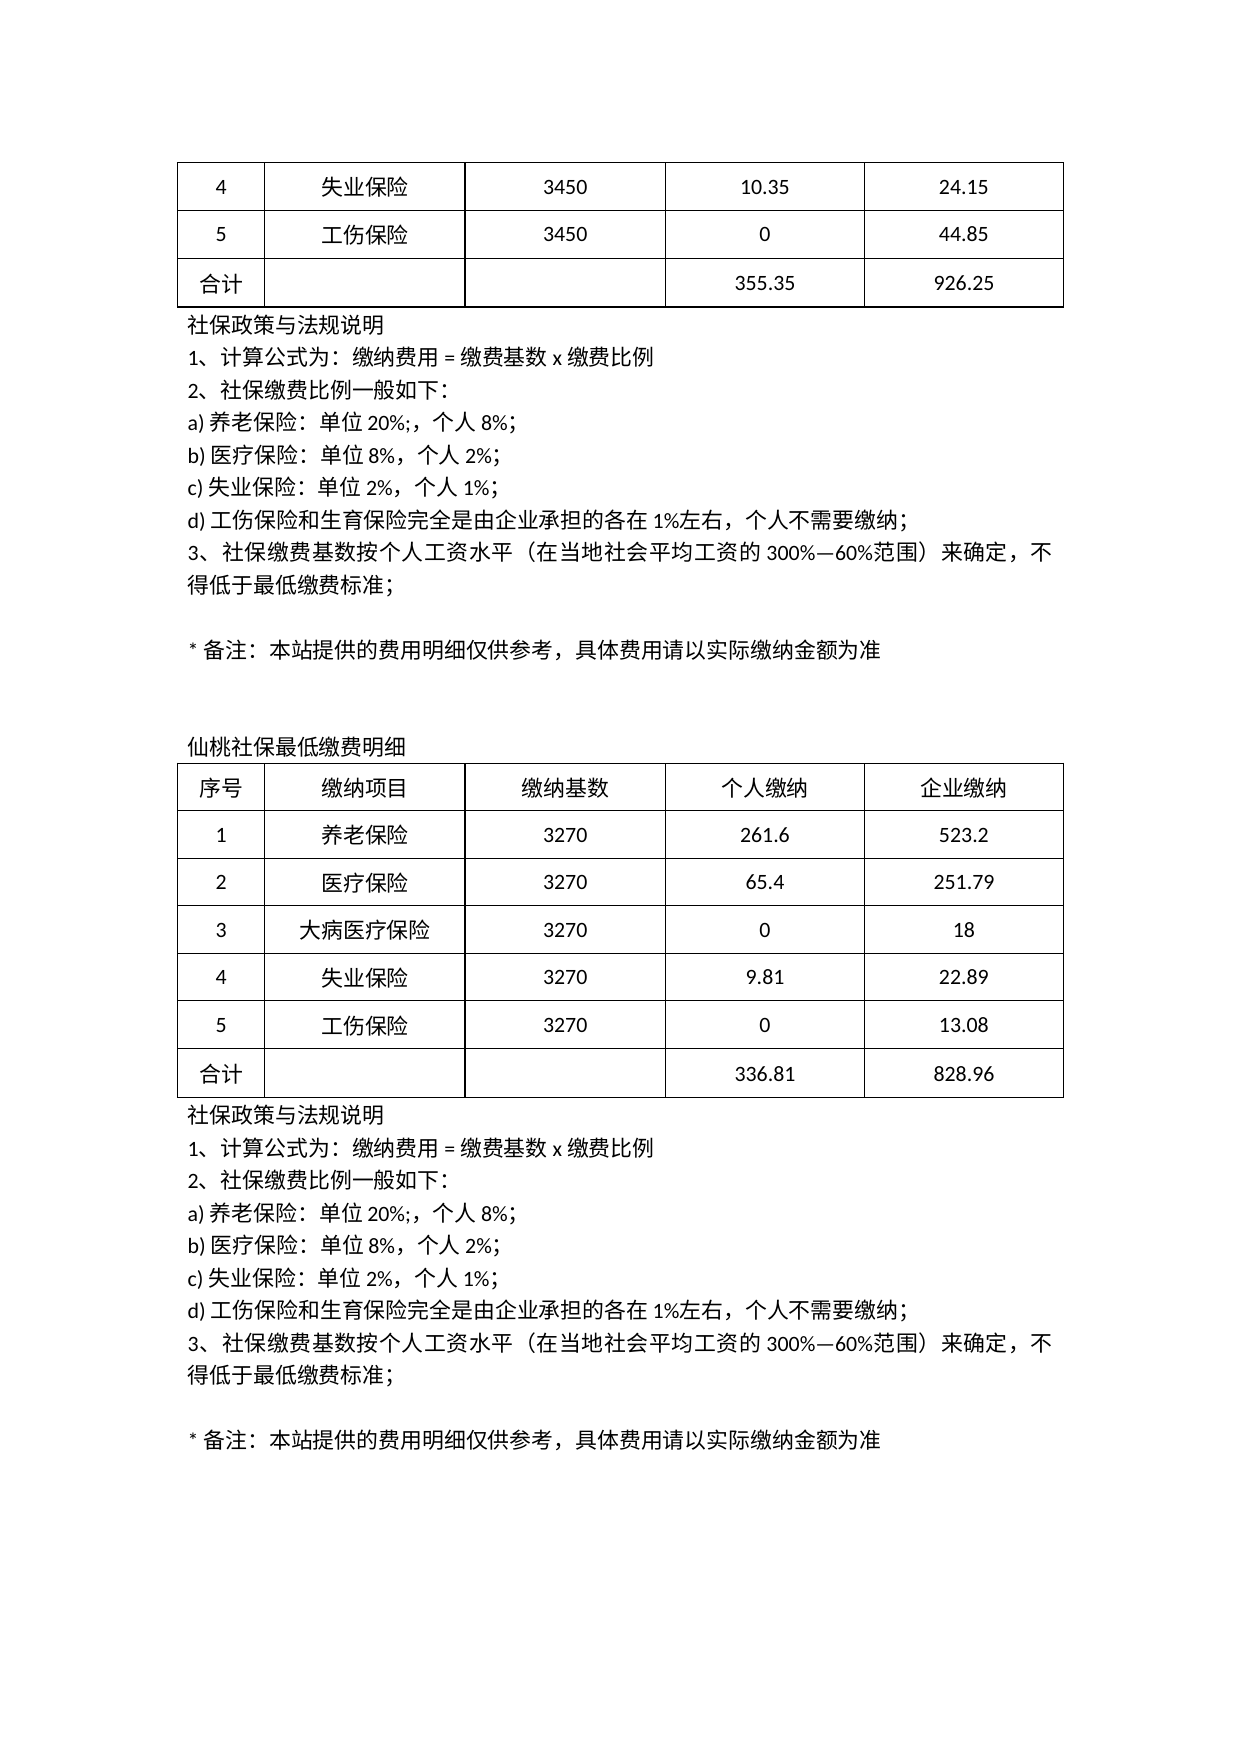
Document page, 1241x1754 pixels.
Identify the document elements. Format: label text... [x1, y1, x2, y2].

table_cell 65.4 [666, 859, 864, 905]
table_cell 828.96 [865, 1049, 1063, 1097]
table_cell 3270 [466, 811, 665, 857]
table_cell 24.15 [865, 163, 1063, 209]
table_cell 3270 [466, 954, 665, 1000]
table_cell 5 [178, 211, 264, 257]
text 1、计算公式为：缴纳费用 = 缴费基数 x 缴费比例 [187, 340, 1053, 372]
table_cell 失业保险 [265, 954, 464, 1000]
table_cell 3270 [466, 1001, 665, 1048]
table_cell [265, 259, 464, 306]
table_cell [466, 259, 665, 306]
table_cell 336.81 [666, 1049, 864, 1097]
text d) 工伤保险和生育保险完全是由企业承担的各在1%左右，个人不需要缴纳； [187, 502, 1053, 535]
table_cell 355.35 [666, 259, 864, 306]
table_cell 0 [666, 211, 864, 257]
table_header 缴纳基数 [466, 764, 665, 810]
text c) 失业保险：单位2%，个人1%； [187, 470, 1053, 502]
table_cell 3450 [466, 211, 665, 257]
text 3、社保缴费基数按个人工资水平（在当地社会平均工资的300%—60%范围）来确定，不得低于最低缴费标准； [187, 1326, 1053, 1391]
text b) 医疗保险：单位8%，个人2%； [187, 1228, 1053, 1261]
table_cell 926.25 [865, 259, 1063, 306]
text 2、社保缴费比例一般如下： [187, 372, 1053, 405]
text a) 养老保险：单位20%;，个人8%； [187, 405, 1053, 437]
table_cell 3 [178, 906, 264, 952]
table_cell [466, 1049, 665, 1097]
text * 备注：本站提供的费用明细仅供参考，具体费用请以实际缴纳金额为准 [187, 632, 1053, 665]
text 1、计算公式为：缴纳费用 = 缴费基数 x 缴费比例 [187, 1131, 1053, 1163]
table_cell 养老保险 [265, 811, 464, 857]
table_cell 合计 [178, 259, 264, 306]
table_header 个人缴纳 [666, 764, 864, 810]
table_cell 3450 [466, 163, 665, 209]
table_cell 1 [178, 811, 264, 857]
table_cell 合计 [178, 1049, 264, 1097]
text 3、社保缴费基数按个人工资水平（在当地社会平均工资的300%—60%范围）来确定，不得低于最低缴费标准； [187, 535, 1053, 600]
table_cell 5 [178, 1001, 264, 1048]
table_cell 2 [178, 859, 264, 905]
text 仙桃社保最低缴费明细 [187, 730, 1053, 762]
table_cell 3270 [466, 859, 665, 905]
table_header 序号 [178, 764, 264, 810]
text 社保政策与法规说明 [187, 1098, 1053, 1131]
table_cell 失业保险 [265, 163, 464, 209]
table_cell 大病医疗保险 [265, 906, 464, 952]
table_cell 0 [666, 1001, 864, 1048]
table_cell 13.08 [865, 1001, 1063, 1048]
text 社保政策与法规说明 [187, 308, 1053, 340]
table_cell 44.85 [865, 211, 1063, 257]
table_cell 261.6 [666, 811, 864, 857]
table_cell 医疗保险 [265, 859, 464, 905]
table_cell 523.2 [865, 811, 1063, 857]
table_cell 0 [666, 906, 864, 952]
table_cell 3270 [466, 906, 665, 952]
table_cell 10.35 [666, 163, 864, 209]
table_cell 22.89 [865, 954, 1063, 1000]
text b) 医疗保险：单位8%，个人2%； [187, 437, 1053, 470]
table_header 缴纳项目 [265, 764, 464, 810]
table_cell 251.79 [865, 859, 1063, 905]
text * 备注：本站提供的费用明细仅供参考，具体费用请以实际缴纳金额为准 [187, 1423, 1053, 1456]
table_cell 9.81 [666, 954, 864, 1000]
table_cell [265, 1049, 464, 1097]
table_cell 4 [178, 954, 264, 1000]
table_cell 4 [178, 163, 264, 209]
table_cell 工伤保险 [265, 1001, 464, 1048]
table_cell 工伤保险 [265, 211, 464, 257]
table_cell 18 [865, 906, 1063, 952]
text c) 失业保险：单位2%，个人1%； [187, 1261, 1053, 1293]
text d) 工伤保险和生育保险完全是由企业承担的各在1%左右，个人不需要缴纳； [187, 1293, 1053, 1326]
text 2、社保缴费比例一般如下： [187, 1163, 1053, 1196]
text a) 养老保险：单位20%;，个人8%； [187, 1196, 1053, 1228]
table_header 企业缴纳 [865, 764, 1063, 810]
